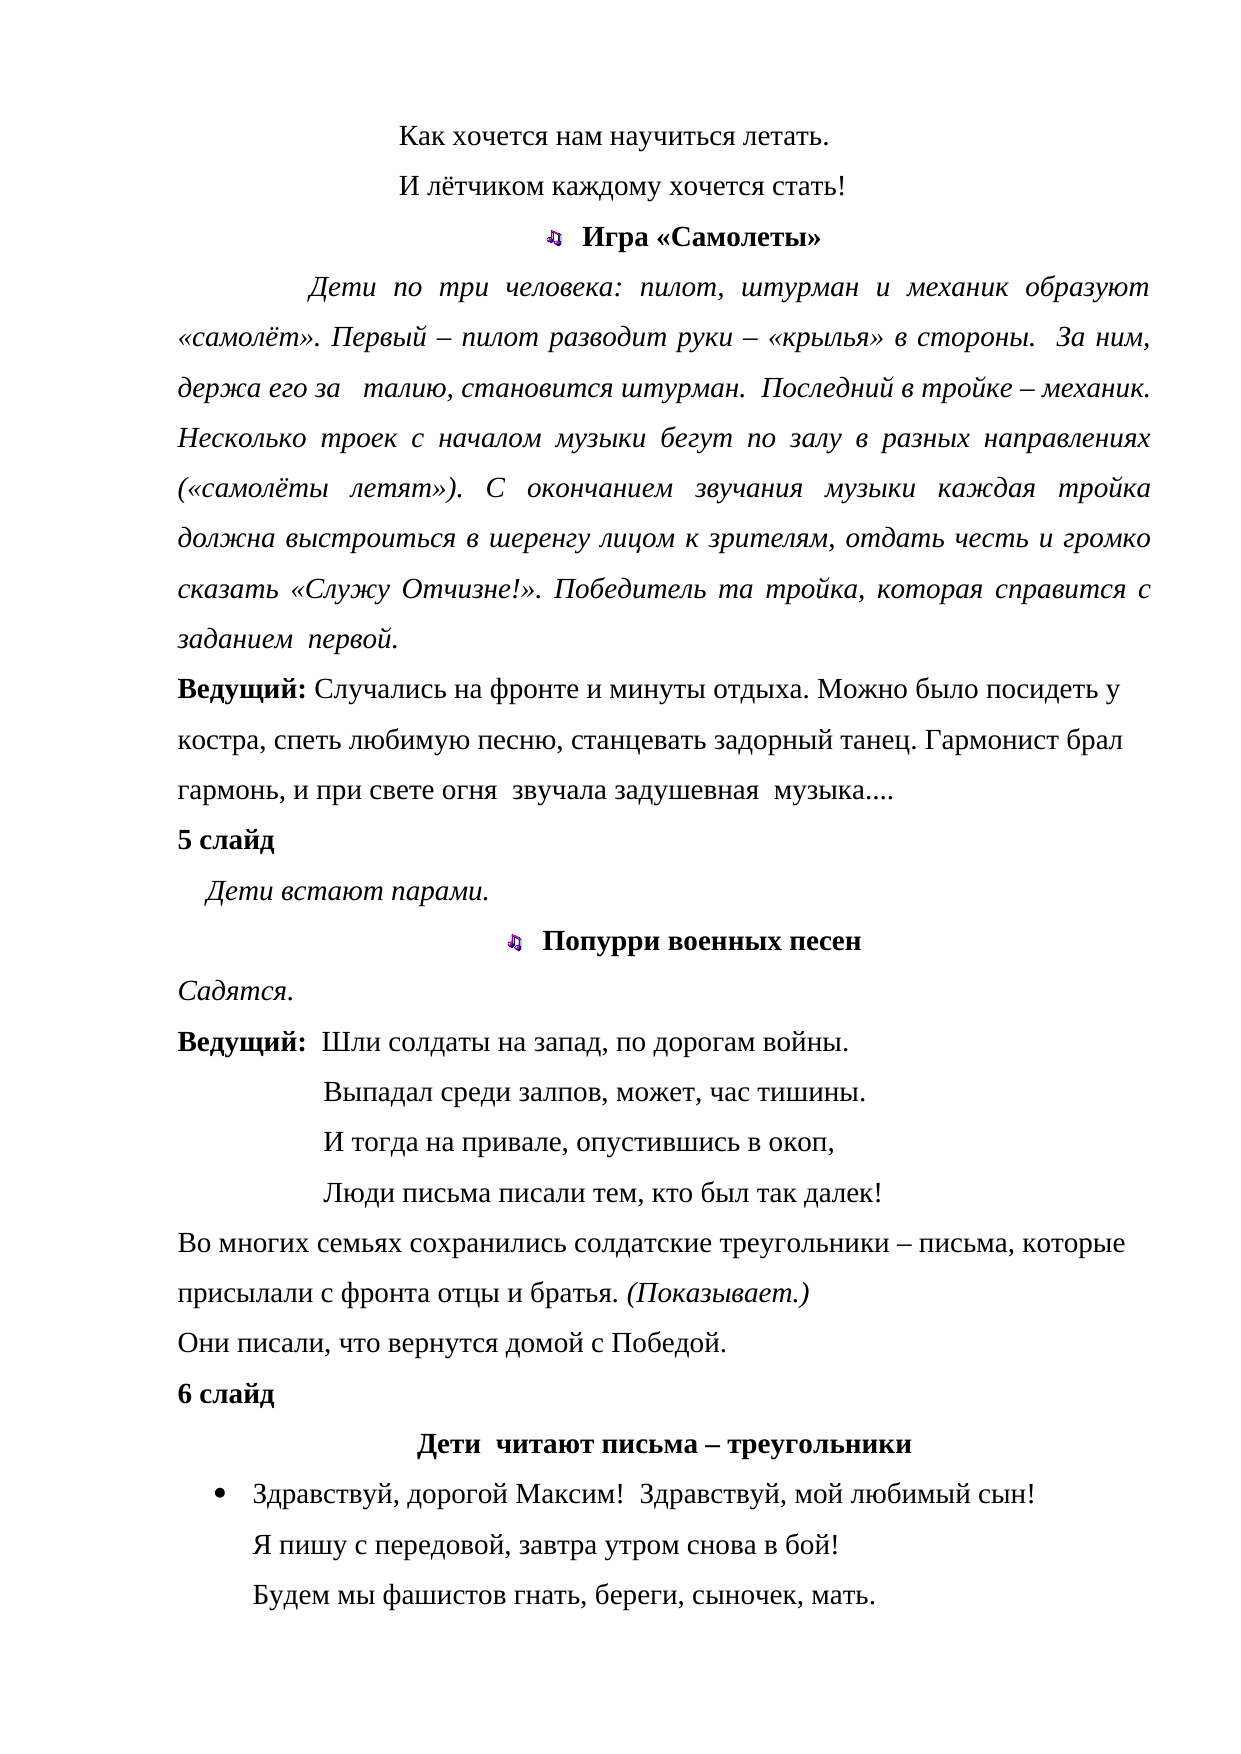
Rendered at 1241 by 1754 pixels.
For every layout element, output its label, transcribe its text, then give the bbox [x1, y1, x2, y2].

text Они писали, что вернутся домой с Победой. [177, 1326, 1152, 1359]
list Ведущий: Случались на фронте и минуты отдыха. Можно было посидеть у костра, спеть любимую песню, станцевать задорный танец. Гармонист брал гармонь, и при свете огня звучала задушевная музыка.... [177, 672, 1152, 806]
text Как хочется нам научиться летать. [177, 118, 1152, 152]
text И лётчиком каждому хочется стать! [177, 168, 1152, 202]
text 6 слайд [177, 1376, 1152, 1409]
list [215, 1477, 1152, 1611]
list 5 слайд [177, 822, 1152, 856]
picture [506, 933, 523, 951]
list Дети встают парами. [177, 873, 1152, 906]
list Игра «Самолеты» [215, 219, 1152, 252]
text Садятся. [177, 973, 1152, 1007]
text Ведущий: Шли солдаты на запад, по дорогам войны. Выпадал среди залпов, может, час тишины. И тогда на привале, опустившись в окоп, Люди письма писали тем, кто был так далек! [177, 1024, 1152, 1208]
picture [545, 229, 563, 246]
text Во многих семьях сохранились солдатские треугольники – письма, которые присылали с фронта отцы и братья. (Показывает.) [177, 1225, 1152, 1309]
list Попурри военных песен [215, 923, 1152, 957]
text Дети по три человека: пилот, штурман и механик образуют «самолёт». Первый – пилот разводит руки – «крылья» в стороны. За ним, держа его за талию, становится штурман. Последний в тройке – механик. Несколько троек с началом музыки бегут по залу в разных направлениях («самолёты летят»). С окончанием звучания музыки каждая тройка должна выстроиться в шеренгу лицом к зрителям, отдать честь и громко сказать «Служу Отчизне!». Победитель та тройка, которая справится с заданием первой. [177, 269, 1152, 655]
text Дети читают письма – треугольники [177, 1426, 1152, 1460]
